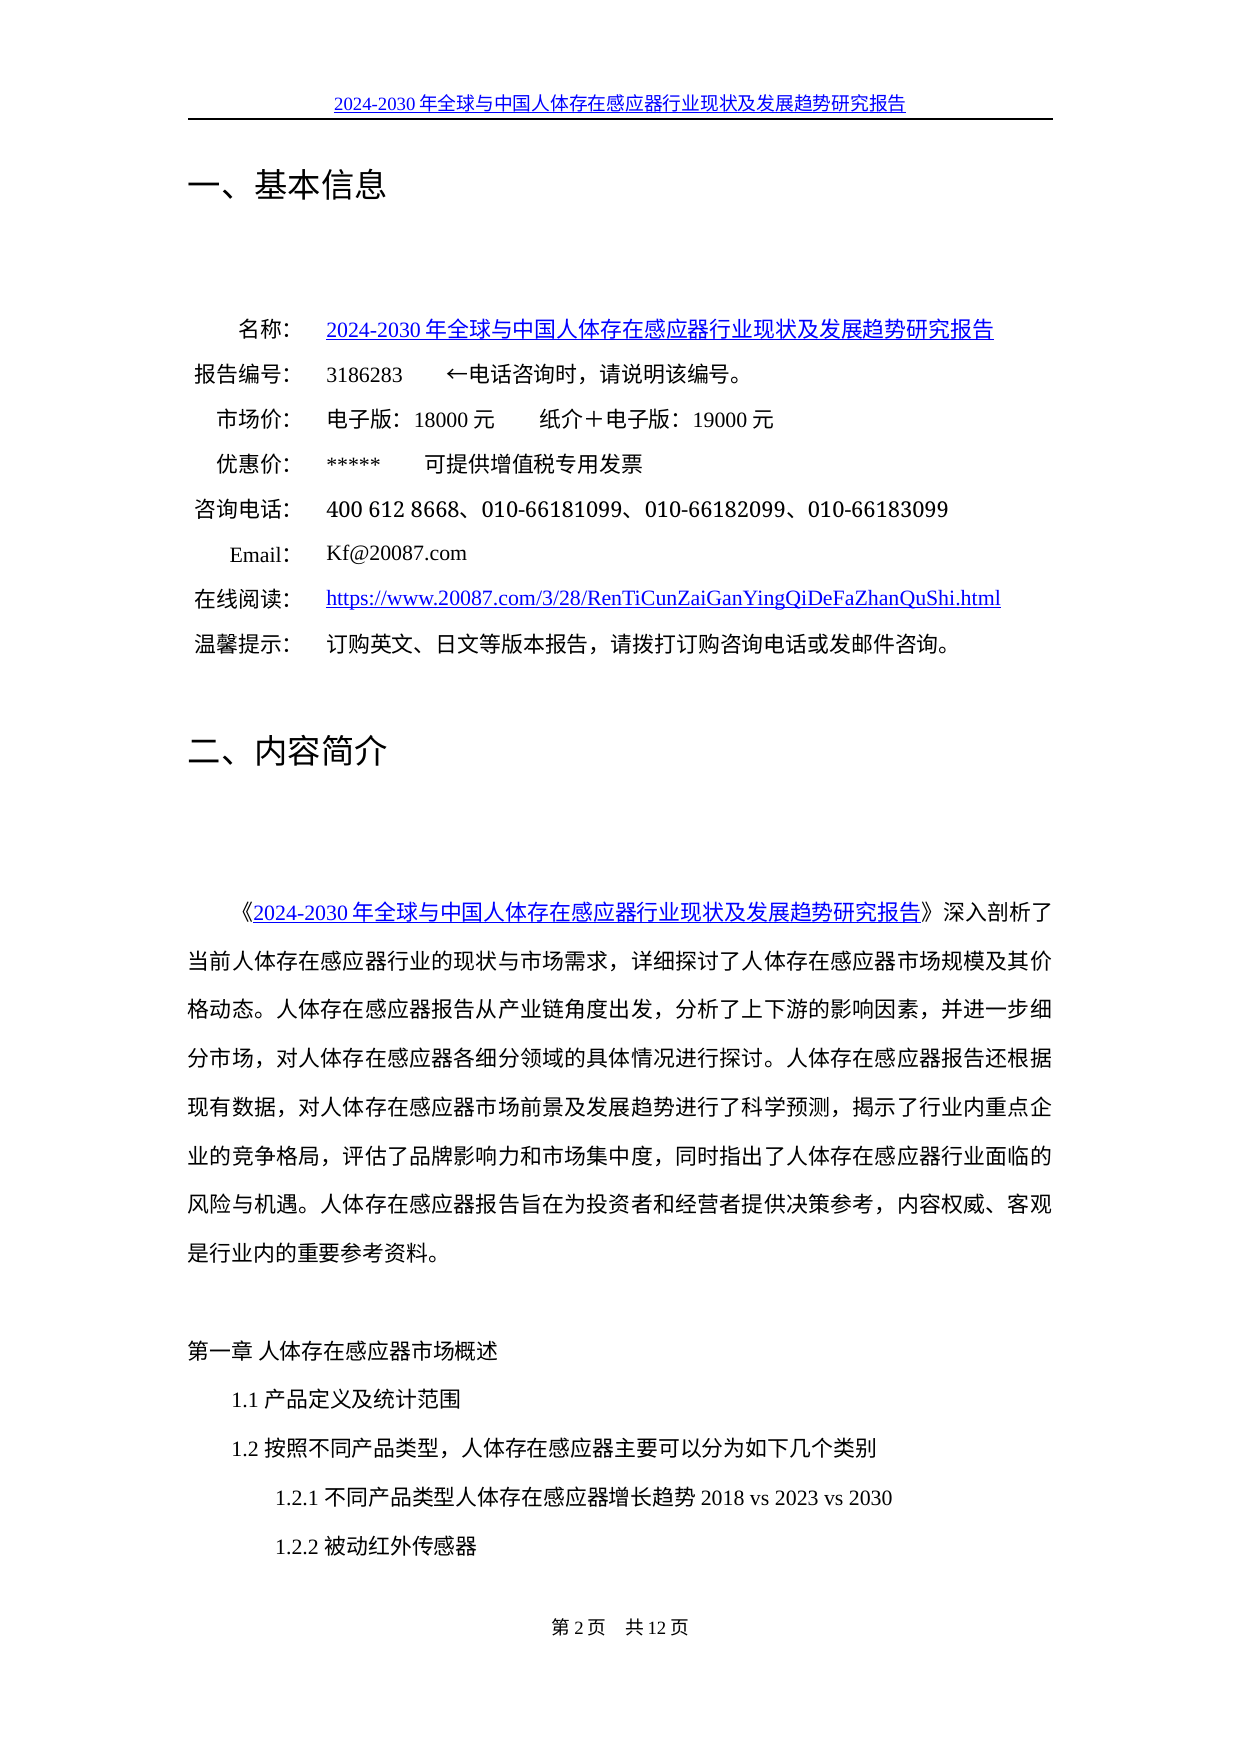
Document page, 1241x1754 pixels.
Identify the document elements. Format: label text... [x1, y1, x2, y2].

table_cell 400 612 8668、010-66181099、010-66182099、010-66183099 [315, 492, 1073, 537]
table_cell 优惠价： [167, 447, 315, 492]
table_cell [315, 582, 1073, 627]
table_cell 在线阅读： [167, 582, 315, 627]
table_cell 报告编号： [167, 357, 315, 402]
table_cell 电子版：18000 元 纸介＋电子版：19000 元 [315, 402, 1073, 447]
table_cell Email： [167, 537, 315, 582]
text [187, 894, 1053, 1561]
table_cell Kf@20087.com [315, 537, 1073, 582]
table_cell 咨询电话： [167, 492, 315, 537]
table_header 名称： [167, 312, 315, 357]
table_cell 订购英文、日文等版本报告，请拨打订购咨询电话或发邮件咨询。 [315, 627, 1073, 672]
table_cell 温馨提示： [167, 627, 315, 672]
table_cell 3186283 ←电话咨询时，请说明该编号。 [315, 357, 1073, 402]
table_cell ***** 可提供增值税专用发票 [315, 447, 1073, 492]
title 一、基本信息 [187, 150, 1053, 215]
table_header 2024-2030年全球与中国人体存在感应器行业现状及发展趋势研究报告 [315, 312, 1073, 357]
table_cell 市场价： [167, 402, 315, 447]
title 二、内容简介 [187, 717, 1053, 782]
